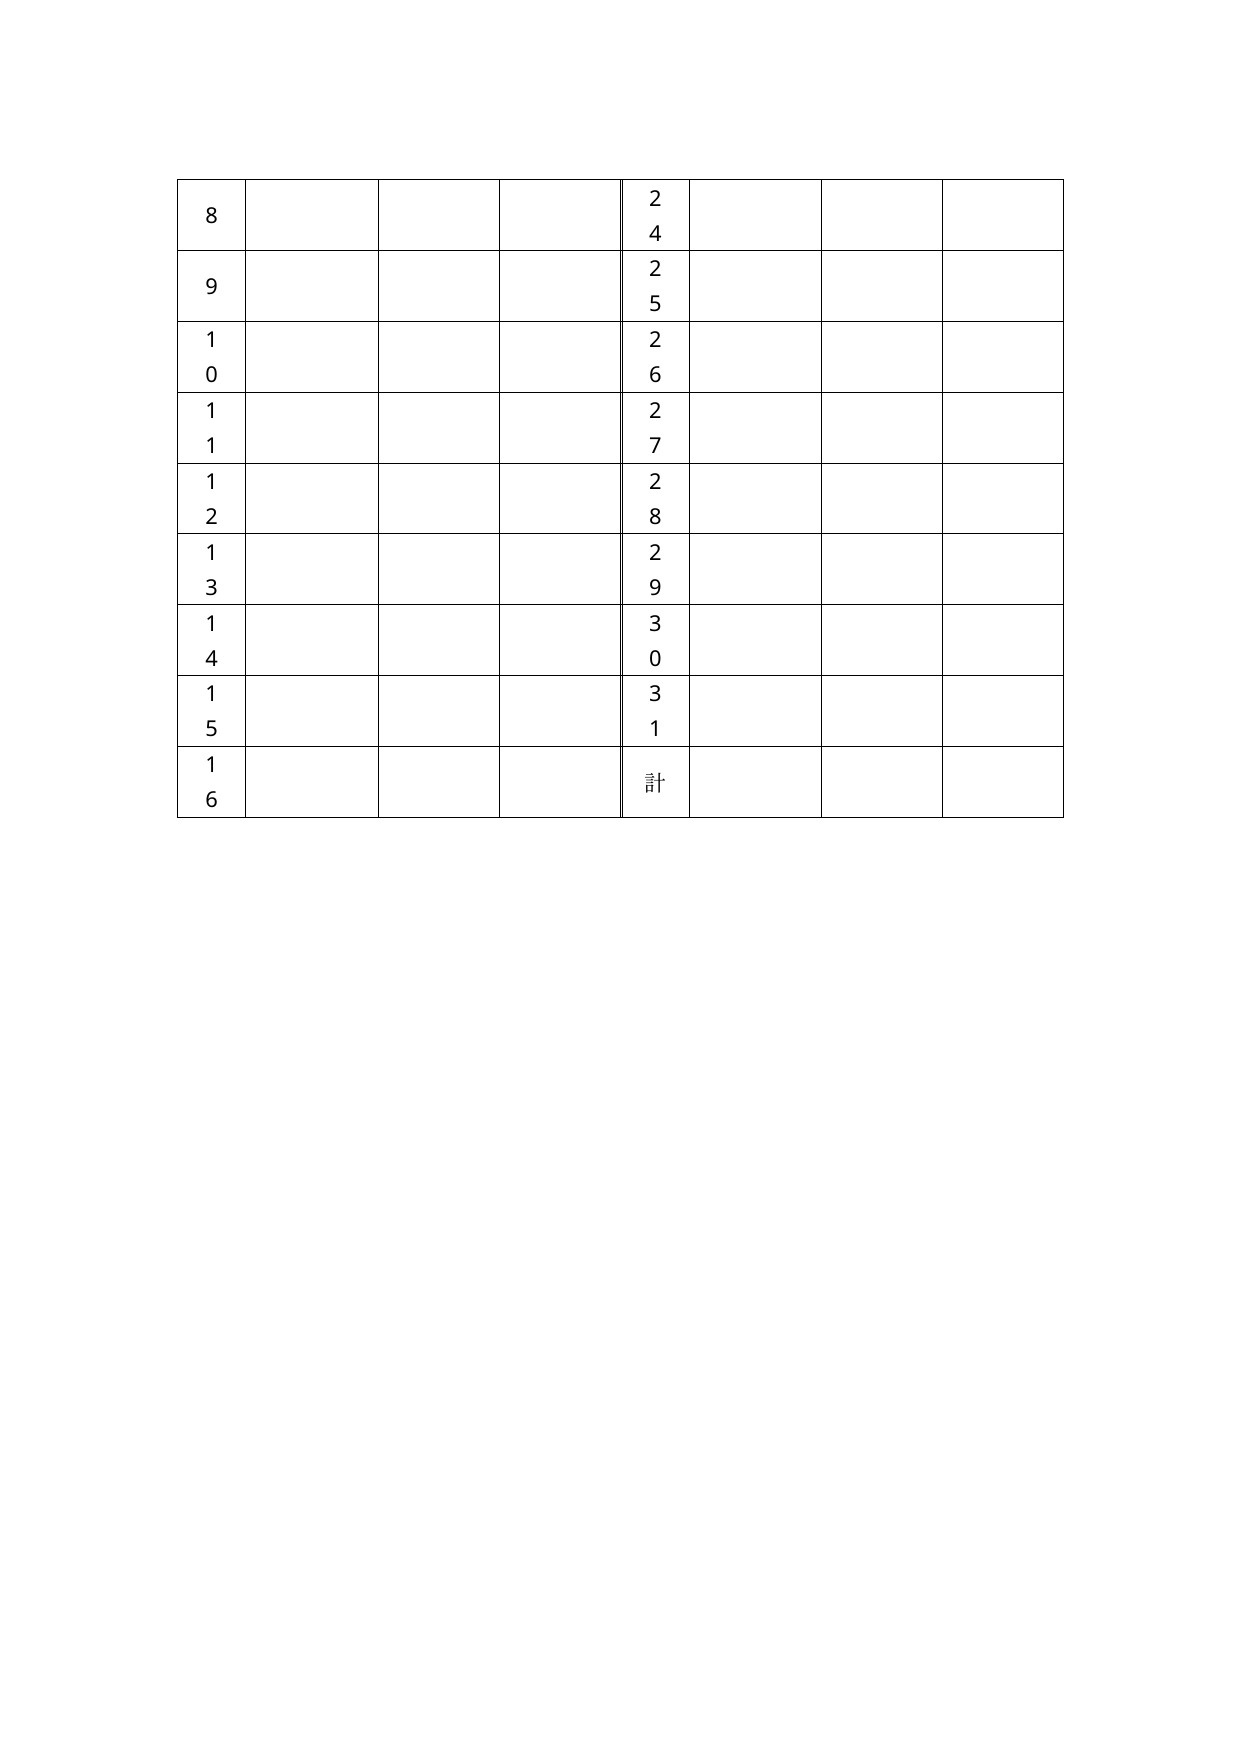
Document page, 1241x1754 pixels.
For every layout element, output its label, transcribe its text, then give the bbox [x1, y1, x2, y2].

table_cell [379, 676, 499, 746]
table_cell [246, 464, 378, 533]
table_cell 30 [623, 605, 689, 675]
table_cell [379, 534, 499, 604]
table_cell [246, 605, 378, 675]
table_cell 16 [178, 747, 245, 817]
table_cell 24 [623, 180, 689, 250]
table_cell [500, 747, 620, 817]
table_cell 27 [623, 393, 689, 462]
table_cell [690, 747, 821, 817]
table_cell [246, 534, 378, 604]
table_cell [822, 180, 942, 250]
table_cell [246, 322, 378, 392]
table_cell [943, 605, 1063, 675]
table_cell 9 [178, 251, 245, 321]
table_cell [379, 747, 499, 817]
table_cell 計 [623, 747, 689, 817]
table_cell [822, 322, 942, 392]
table_cell [246, 747, 378, 817]
table_cell 10 [178, 322, 245, 392]
table_cell 28 [623, 464, 689, 533]
table_cell [690, 676, 821, 746]
table_cell [822, 251, 942, 321]
table_cell [690, 322, 821, 392]
table_cell [500, 251, 620, 321]
table_cell 31 [623, 676, 689, 746]
table_cell [822, 393, 942, 462]
table_cell [690, 251, 821, 321]
table_cell [246, 393, 378, 462]
table_cell [379, 251, 499, 321]
table_cell [943, 534, 1063, 604]
table_cell [943, 676, 1063, 746]
table_cell 14 [178, 605, 245, 675]
table_cell [379, 393, 499, 462]
table_cell [500, 676, 620, 746]
table_cell [500, 534, 620, 604]
table_cell [246, 676, 378, 746]
table_cell 25 [623, 251, 689, 321]
table_cell [822, 676, 942, 746]
table_cell [943, 322, 1063, 392]
table_cell 15 [178, 676, 245, 746]
table_cell [379, 605, 499, 675]
table_cell [943, 464, 1063, 533]
table_cell [500, 180, 620, 250]
table_cell [822, 747, 942, 817]
table_cell [690, 534, 821, 604]
table_cell [500, 393, 620, 462]
table_cell [500, 605, 620, 675]
table_cell [943, 747, 1063, 817]
table_cell [379, 464, 499, 533]
table_cell [822, 464, 942, 533]
table_cell [690, 464, 821, 533]
table_cell [690, 605, 821, 675]
table_cell [943, 393, 1063, 462]
table_cell 13 [178, 534, 245, 604]
table_cell 29 [623, 534, 689, 604]
table_cell [822, 534, 942, 604]
table_cell [246, 180, 378, 250]
table_cell [943, 251, 1063, 321]
table_cell [500, 322, 620, 392]
table_cell [822, 605, 942, 675]
table_cell 26 [623, 322, 689, 392]
table_cell [690, 180, 821, 250]
table_cell [500, 464, 620, 533]
table_cell [943, 180, 1063, 250]
table_cell 12 [178, 464, 245, 533]
table_cell [379, 322, 499, 392]
table_cell 8 [178, 180, 245, 250]
table_cell 11 [178, 393, 245, 462]
table_cell [246, 251, 378, 321]
table_cell [690, 393, 821, 462]
table_cell [379, 180, 499, 250]
